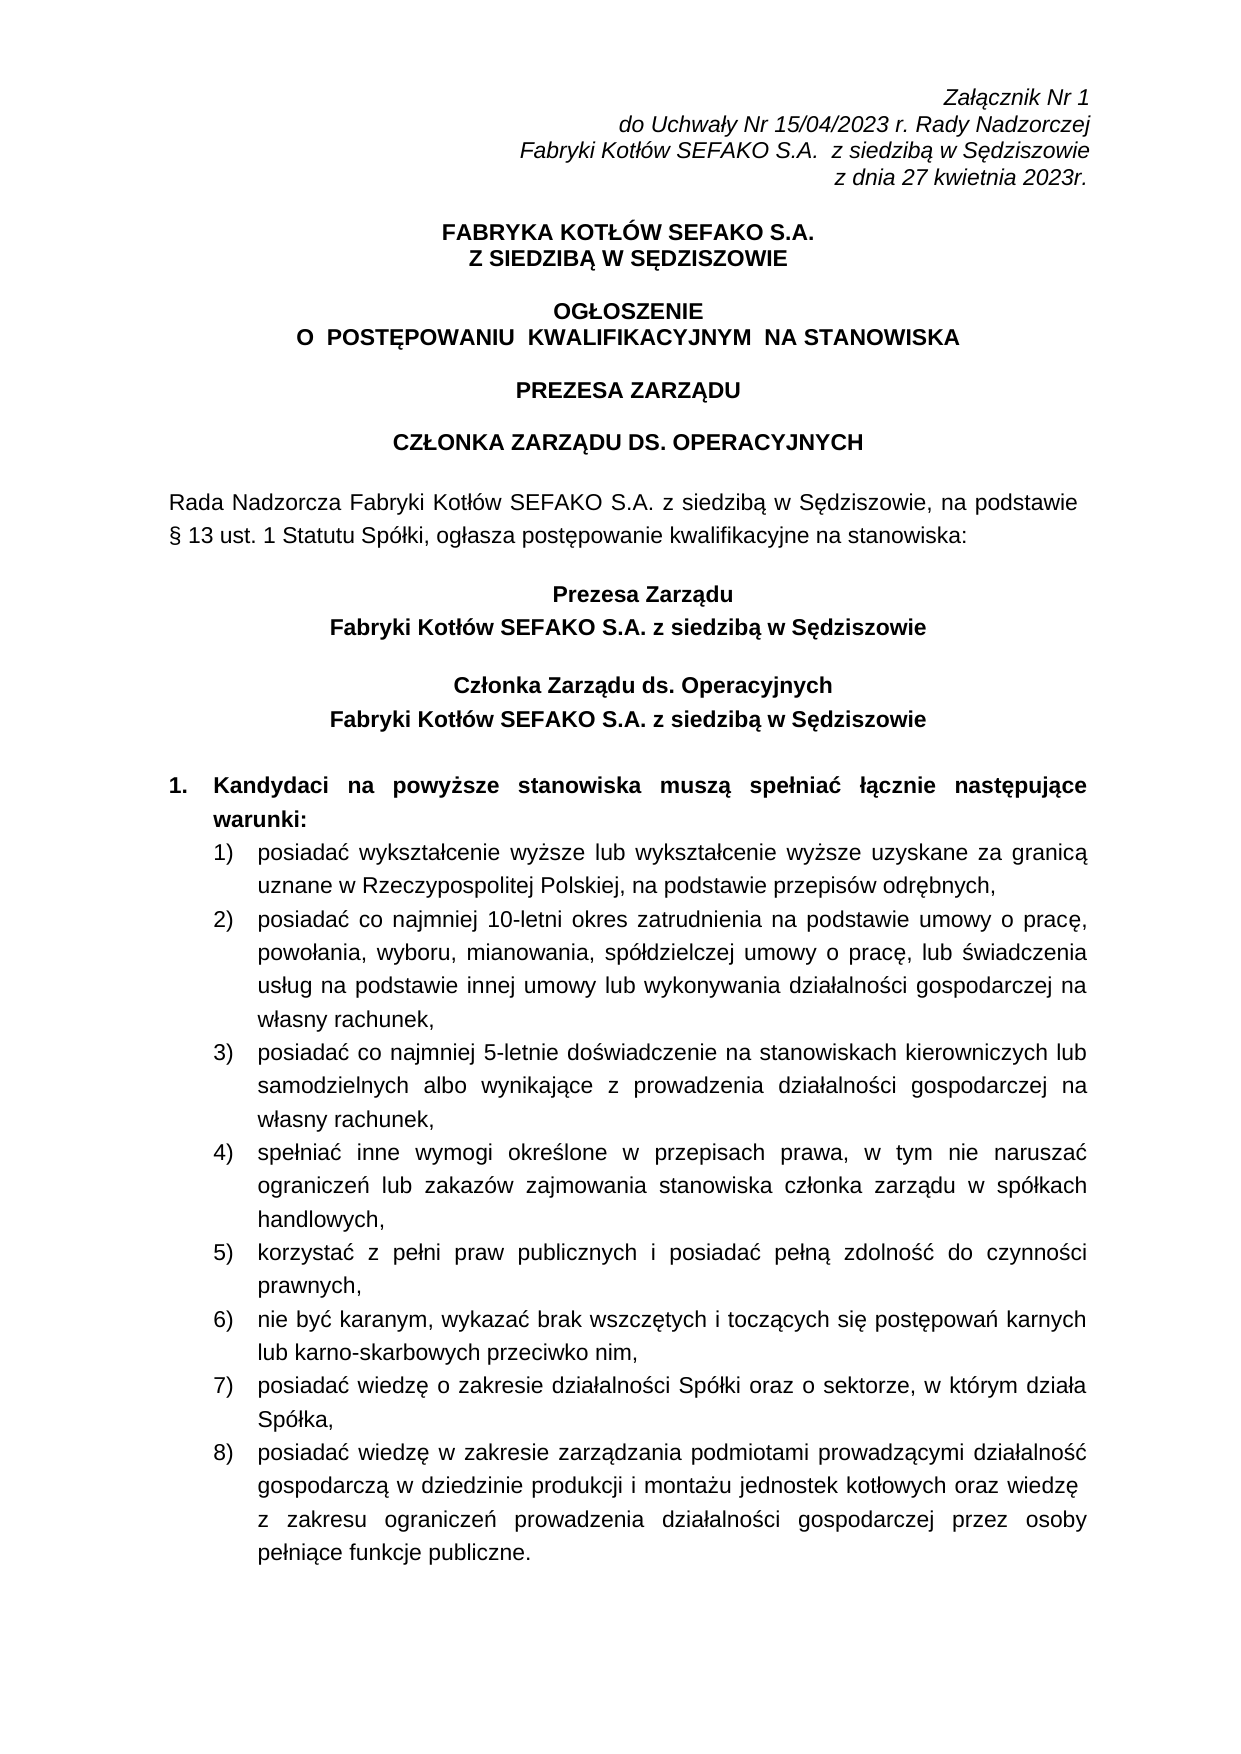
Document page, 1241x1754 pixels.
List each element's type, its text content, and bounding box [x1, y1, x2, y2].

text OGŁOSZENIE [169, 298, 1087, 324]
list nie być karanym, wykazać brak wszczętych i toczących się postępowań karnych lub karno-skarbowych przeciwko nim, [213, 1299, 1087, 1365]
text Członka Zarządu ds. Operacyjnych [169, 665, 1087, 699]
text Prezesa Zarządu Fabryki Kotłów SEFAKO S.A. z siedzibą w Sędziszowie [169, 574, 1087, 640]
text FABRYKA KOTŁÓW SEFAKO S.A. [169, 218, 1087, 245]
list posiadać wiedzę o zakresie działalności Spółki oraz o sektorze, w którym działa Spółka, [213, 1365, 1087, 1432]
text O POSTĘPOWANIU KWALIFIKACYJNYM NA STANOWISKA [169, 324, 1087, 350]
text PREZESA ZARZĄDU [169, 377, 1087, 403]
list posiadać wiedzę w zakresie zarządzania podmiotami prowadzącymi działalność gospodarczą w dziedzinie produkcji i montażu jednostek kotłowych oraz wiedzę z zakresu ograniczeń prowadzenia działalności gospodarczej przez osoby pełniące funkcje publiczne. [213, 1432, 1087, 1565]
list spełniać inne wymogi określone w przepisach prawa, w tym nie naruszać ograniczeń lub zakazów zajmowania stanowiska członka zarządu w spółkach handlowych, [213, 1132, 1087, 1232]
list posiadać co najmniej 10-letni okres zatrudnienia na podstawie umowy o pracę, powołania, wyboru, mianowania, spółdzielczej umowy o pracę, lub świadczenia usług na podstawie innej umowy lub wykonywania działalności gospodarczej na własny rachunek, [213, 899, 1087, 1032]
list korzystać z pełni praw publicznych i posiadać pełną zdolność do czynności prawnych, [213, 1232, 1087, 1299]
list posiadać wykształcenie wyższe lub wykształcenie wyższe uzyskane za granicą uznane w Rzeczypospolitej Polskiej, na podstawie przepisów odrębnych, [213, 832, 1087, 899]
text Z SIEDZIBĄ W SĘDZISZOWIE [169, 245, 1087, 271]
text Fabryki Kotłów SEFAKO S.A. z siedzibą w Sędziszowie [169, 699, 1087, 732]
text CZŁONKA ZARZĄDU DS. OPERACYJNYCH [169, 429, 1087, 456]
list posiadać co najmniej 5-letnie doświadczenie na stanowiskach kierowniczych lub samodzielnych albo wynikające z prowadzenia działalności gospodarczej na własny rachunek, [213, 1032, 1087, 1132]
text Rada Nadzorcza Fabryki Kotłów SEFAKO S.A. z siedzibą w Sędziszowie, na podstawie § 13 ust. 1 Statutu Spółki, ogłasza postępowanie kwalifikacyjne na stanowiska: [169, 482, 1087, 549]
list Kandydaci na powyższe stanowiska muszą spełniać łącznie następujące warunki: [169, 765, 1087, 832]
